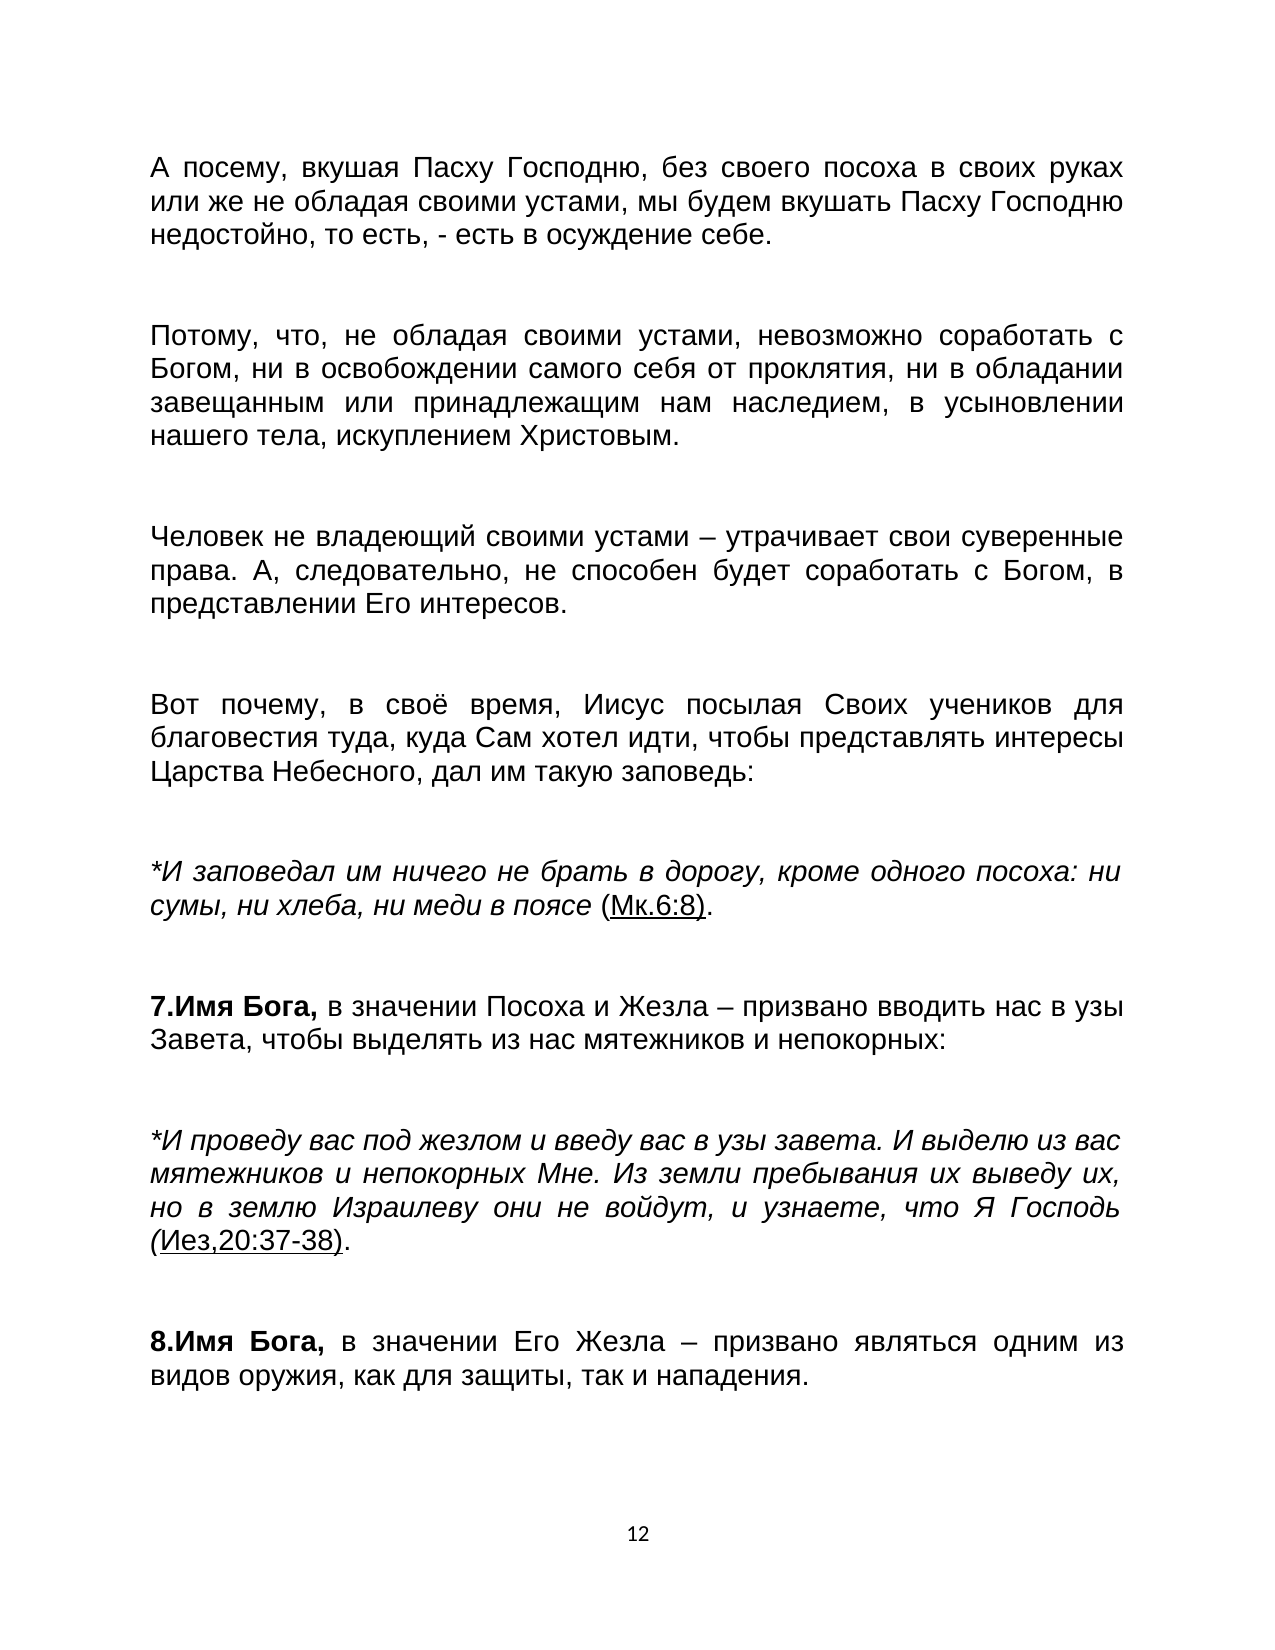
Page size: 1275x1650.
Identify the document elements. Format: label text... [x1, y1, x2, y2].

text Вот почему, в своё время, Иисус посылая Своих учеников для благовестия туда, куда Сам хотел идти, чтобы представлять интересы Царства Небесного, дал им такую заповедь: [150, 687, 1125, 787]
text 8.Имя Бога, в значении Его Жезла – призвано являться одним из видов оружия, как для защиты, так и нападения. [150, 1324, 1125, 1391]
text Потому, что, не обладая своими устами, невозможно соработать с Богом, ни в освобождении самого себя от проклятия, ни в обладании завещанным или принадлежащим нам наследием, в усыновлении нашего тела, искуплением Христовым. [150, 318, 1125, 452]
text Человек не владеющий своими устами – утрачивает свои суверенные права. А, следовательно, не способен будет соработать с Богом, в представлении Его интересов. [150, 519, 1125, 619]
text *И заповедал им ничего не брать в дорогу, кроме одного посоха: ни сумы, ни хлеба, ни меди в поясе (Мк.6:8). [150, 854, 1125, 921]
text 7.Имя Бога, в значении Посоха и Жезла – призвано вводить нас в узы Завета, чтобы выделять из нас мятежников и непокорных: [150, 988, 1125, 1056]
text *И проведу вас под жезлом и введу вас в узы завета. И выделю из вас мятежников и непокорных Мне. Из земли пребывания их выведу их, но в землю Израилеву они не войдут, и узнаете, что Я Господь (Иез,20:37-38). [150, 1123, 1125, 1257]
text А посему, вкушая Пасху Господню, без своего посоха в своих руках или же не обладая своими устами, мы будем вкушать Пасху Господню недостойно, то есть, - есть в осуждение себе. [150, 150, 1125, 251]
